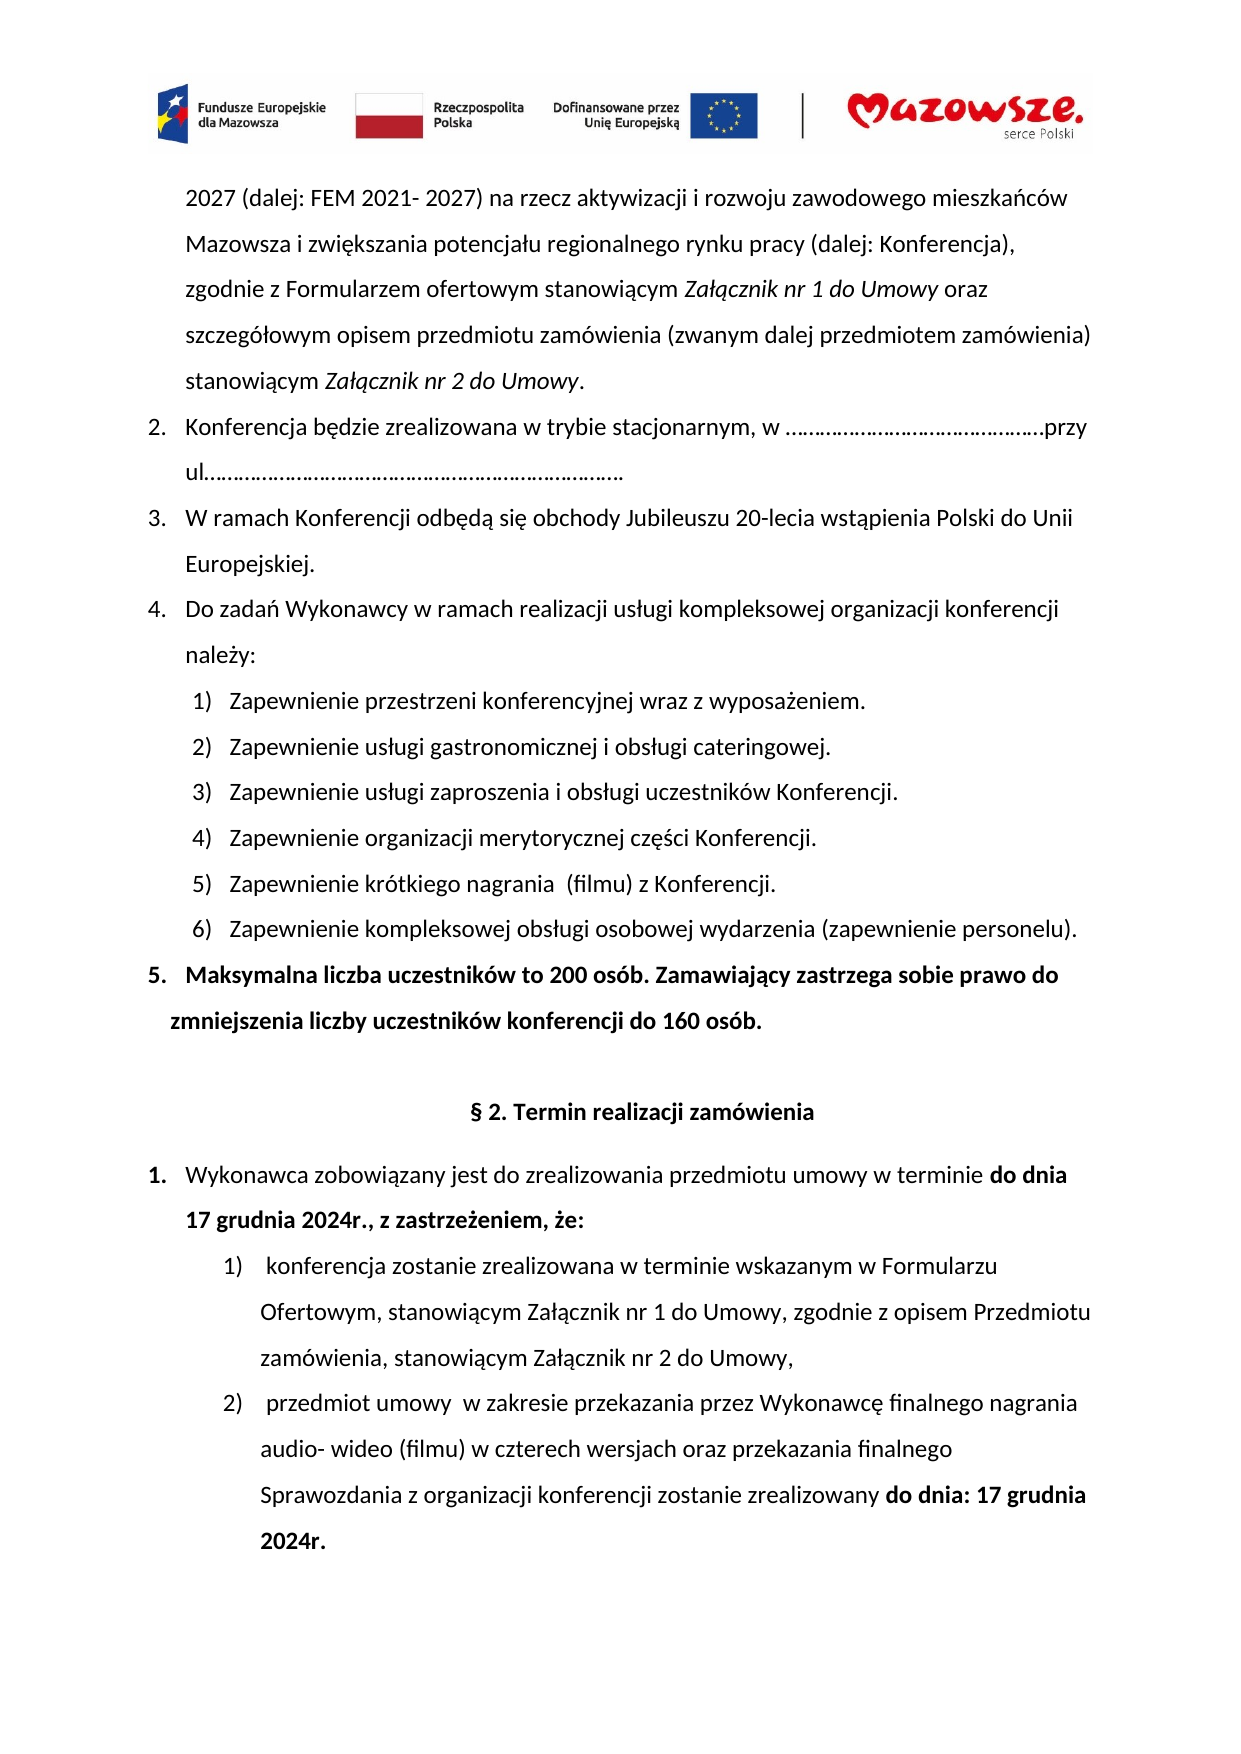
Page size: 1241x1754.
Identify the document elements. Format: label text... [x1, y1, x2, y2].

list Do zadań Wykonawcy w ramach realizacji usługi kompleksowej organizacji konferencji należy: [148, 593, 1093, 670]
list konferencja zostanie zrealizowana w terminie wskazanym w Formularzu Ofertowym, stanowiącym Załącznik nr 1 do Umowy, zgodnie z opisem Przedmiotu zamówienia, stanowiącym Załącznik nr 2 do Umowy, [223, 1250, 1093, 1372]
list Zapewnienie przestrzeni konferencyjnej wraz z wyposażeniem. [192, 685, 1093, 716]
text § 2. Termin realizacji zamówienia [148, 1097, 1093, 1127]
list W ramach Konferencji odbędą się obchody Jubileuszu 20-lecia wstąpienia Polski do Unii Europejskiej. [148, 502, 1093, 578]
list Zapewnienie organizacji merytorycznej części Konferencji. [192, 822, 1093, 853]
text zmniejszenia liczby uczestników konferencji do 160 osób. [148, 1005, 1093, 1036]
list Zapewnienie usługi zaproszenia i obsługi uczestników Konferencji. [192, 776, 1093, 807]
list Maksymalna liczba uczestników to 200 osób. Zamawiający zastrzega sobie prawo do [148, 959, 1093, 990]
list Zapewnienie kompleksowej obsługi osobowej wydarzenia (zapewnienie personelu). [192, 914, 1093, 944]
picture [147, 73, 1093, 154]
list Konferencja będzie zrealizowana w trybie stacjonarnym, w ………………………………………przy ul………………………………………………………………. [148, 411, 1093, 487]
list Wykonawca zobowiązany jest do zrealizowania przedmiotu umowy w terminie do dnia 17 grudnia 2024r., z zastrzeżeniem, że: [148, 1159, 1093, 1235]
list Zapewnienie krótkiego nagrania (filmu) z Konferencji. [192, 868, 1093, 898]
list Zapewnienie usługi gastronomicznej i obsługi cateringowej. [192, 731, 1093, 761]
list przedmiot umowy w zakresie przekazania przez Wykonawcę finalnego nagrania audio- wideo (filmu) w czterech wersjach oraz przekazania finalnego Sprawozdania z organizacji konferencji zostanie zrealizowany do dnia: 17 grudnia 2024r. [223, 1388, 1093, 1555]
